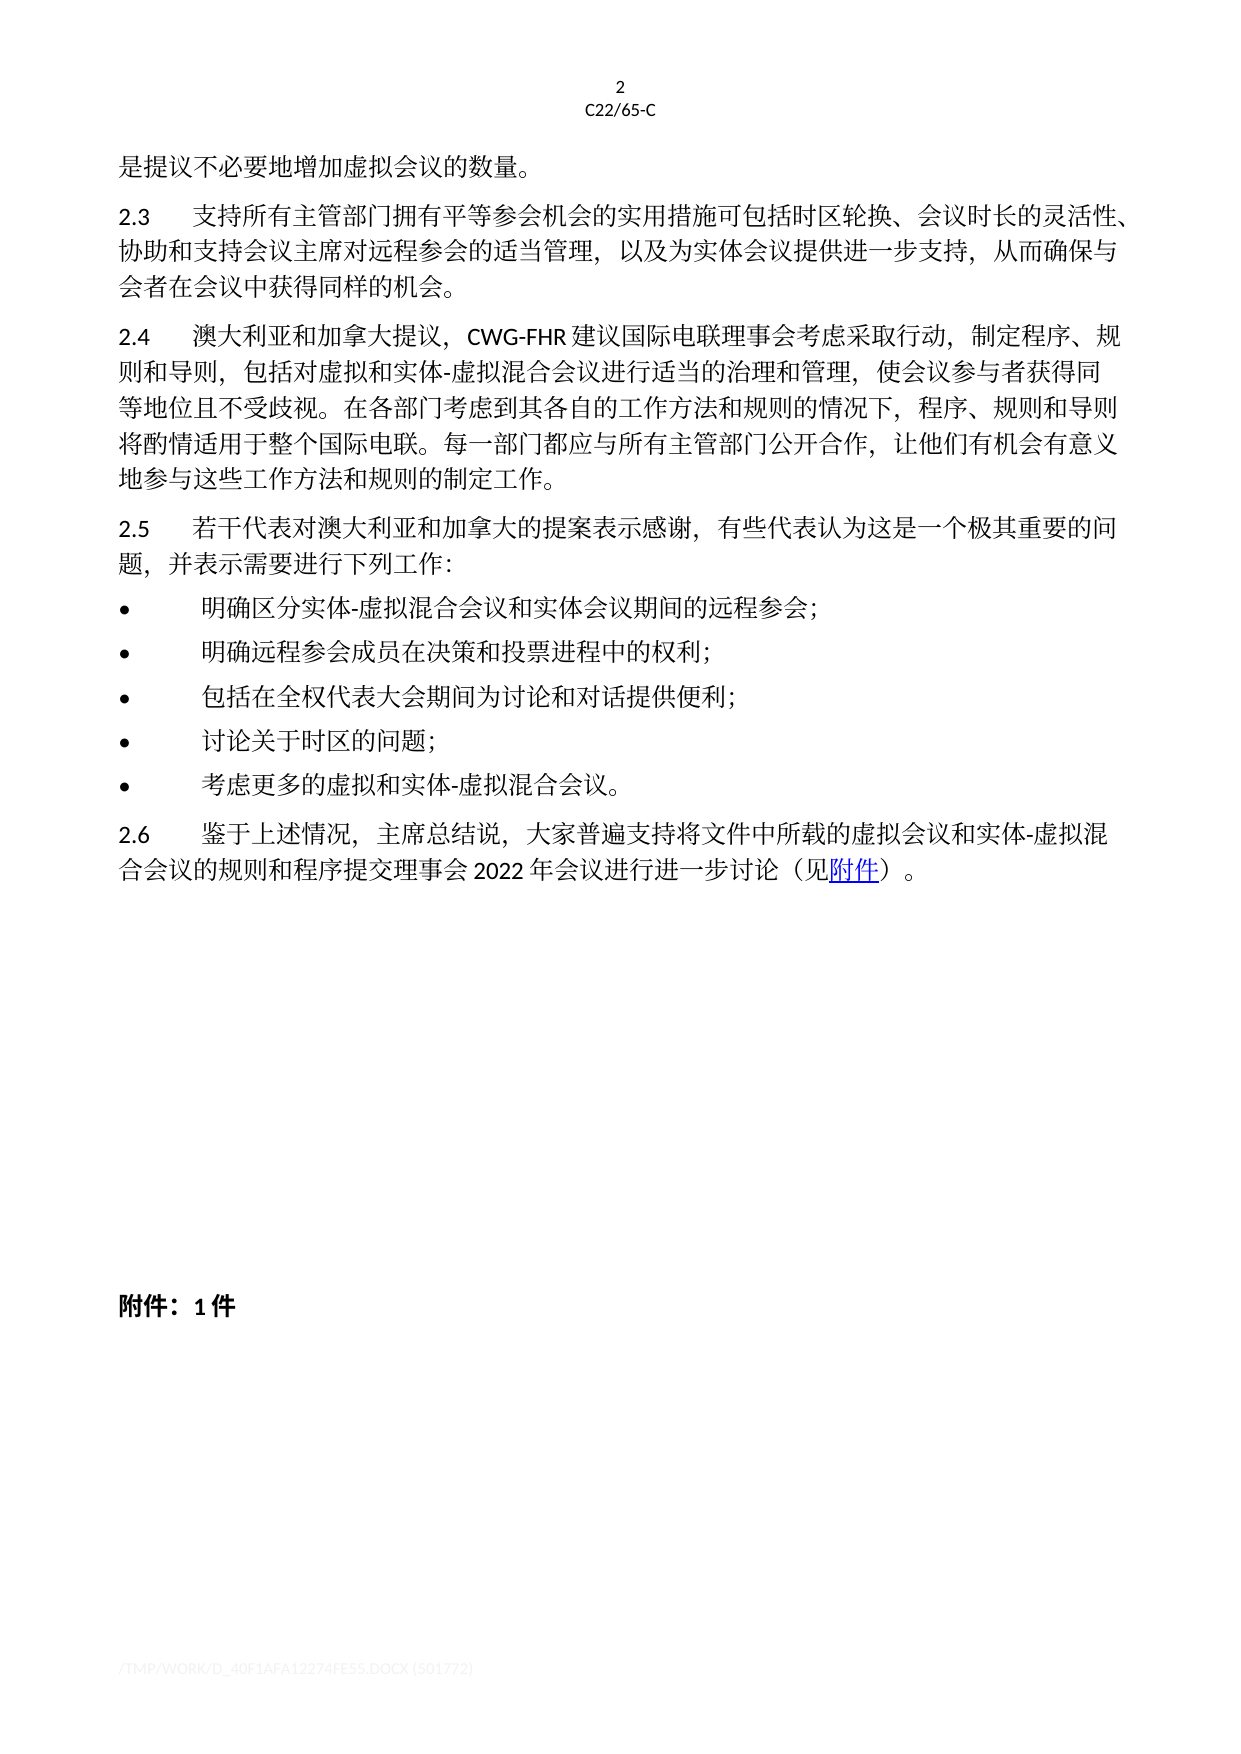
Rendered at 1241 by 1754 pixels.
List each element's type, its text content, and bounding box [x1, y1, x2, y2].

text • 讨论关于时区的问题； [118, 722, 1122, 758]
text 2.6 鉴于上述情况，主席总结说，大家普遍支持将文件中所载的虚拟会议和实体-虚拟混合会议的规则和程序提交理事会2022年会议进行进一步讨论（见附件）。 [118, 814, 1122, 886]
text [118, 148, 1122, 184]
text • 明确远程参会成员在决策和投票进程中的权利； [118, 633, 1122, 669]
text • 考虑更多的虚拟和实体-虚拟混合会议。 [118, 766, 1122, 802]
text • 明确区分实体-虚拟混合会议和实体会议期间的远程参会； [118, 589, 1122, 625]
text 2.4 澳大利亚和加拿大提议，CWG-FHR建议国际电联理事会考虑采取行动，制定程序、规则和导则，包括对虚拟和实体-虚拟混合会议进行适当的治理和管理，使会议参与者获得同等地位且不受歧视。在各部门考虑到其各自的工作方法和规则的情况下，程序、规则和导则将酌情适用于整个国际电联。每一部门都应与所有主管部门公开合作，让他们有机会有意义地参与这些工作方法和规则的制定工作。 [118, 316, 1122, 496]
text 附件：1件 [118, 1286, 1122, 1322]
text 2.5 若干代表对澳大利亚和加拿大的提案表示感谢，有些代表认为这是一个极其重要的问题，并表示需要进行下列工作： [118, 509, 1122, 581]
text 2.3 支持所有主管部门拥有平等参会机会的实用措施可包括时区轮换、会议时长的灵活性、协助和支持会议主席对远程参会的适当管理，以及为实体会议提供进一步支持，从而确保与会者在会议中获得同样的机会。 [118, 196, 1122, 304]
text • 包括在全权代表大会期间为讨论和对话提供便利； [118, 677, 1122, 713]
